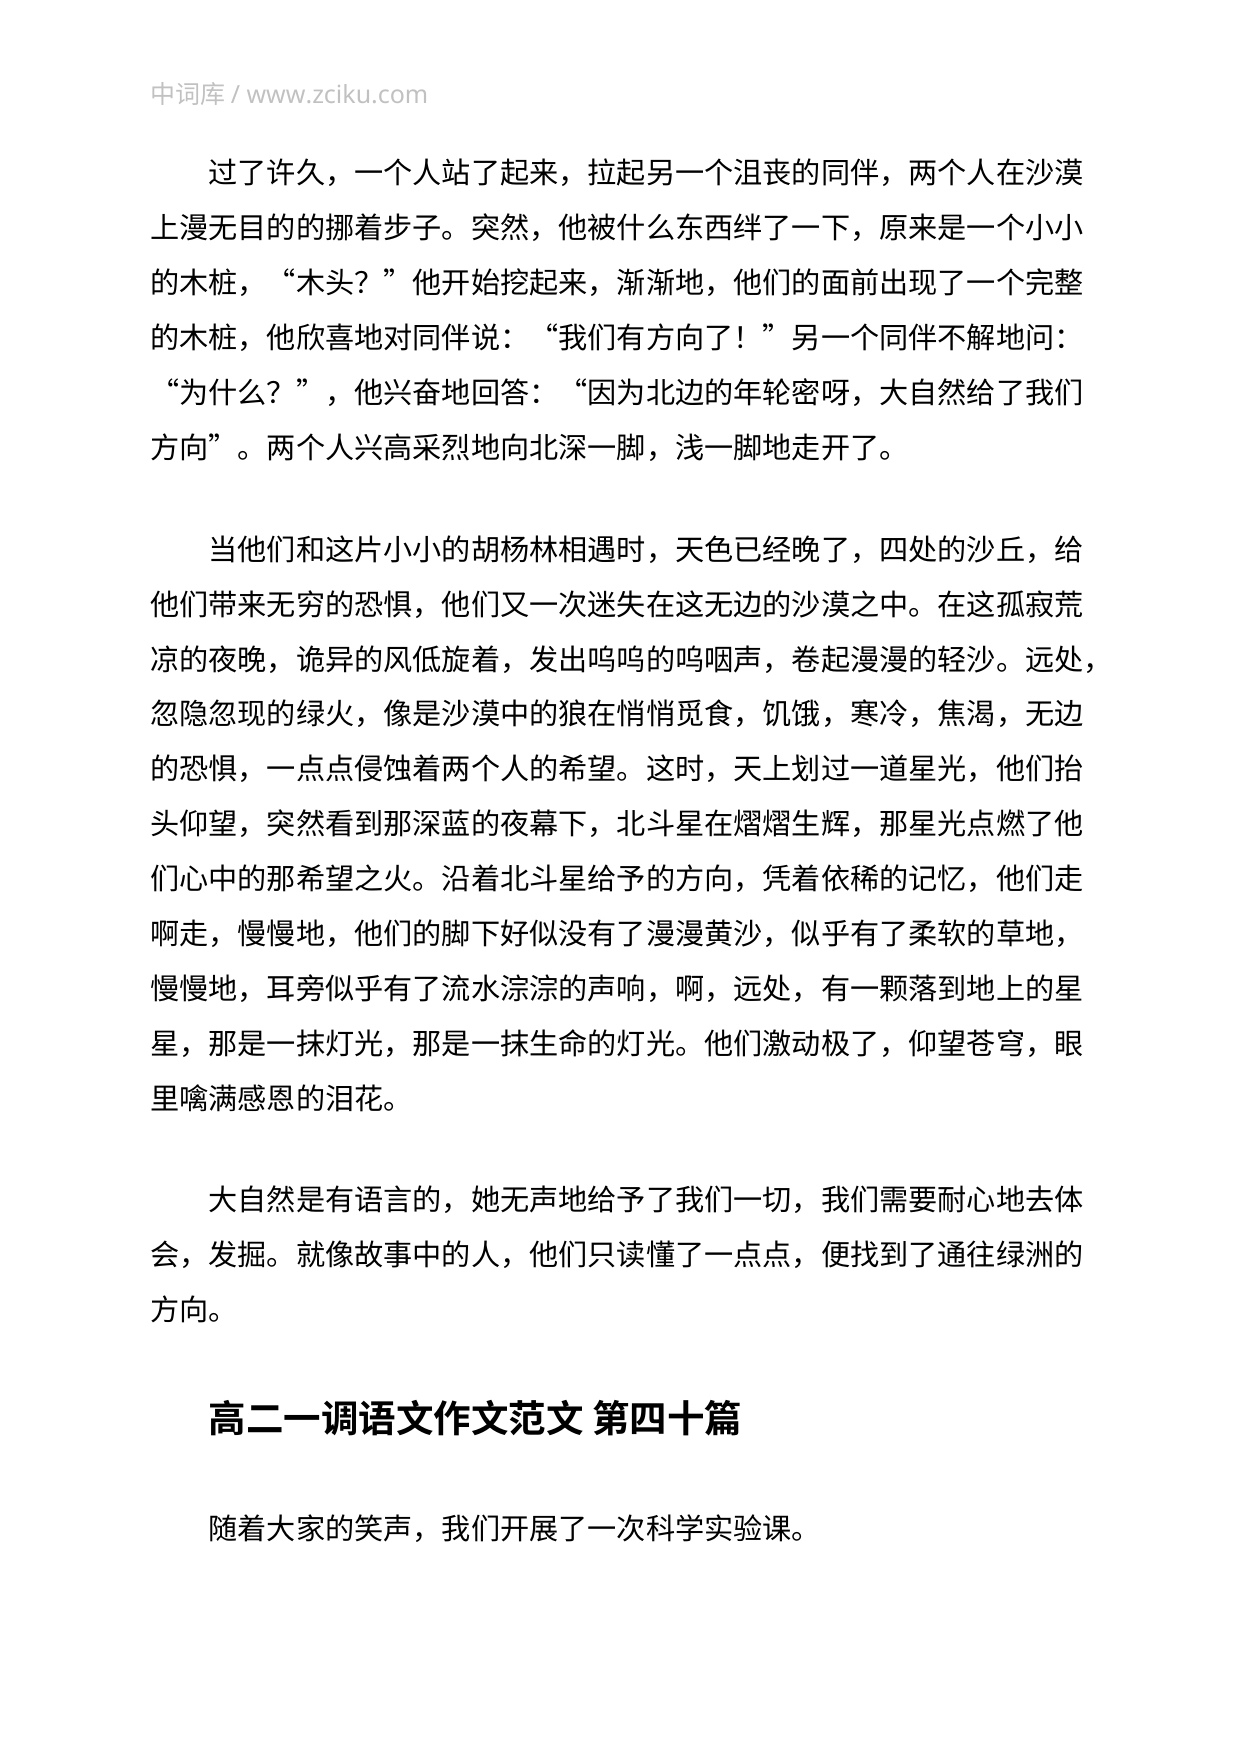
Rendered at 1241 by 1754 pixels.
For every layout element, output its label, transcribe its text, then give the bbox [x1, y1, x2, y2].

text 当他们和这片小小的胡杨林相遇时，天色已经晚了，四处的沙丘，给他们带来无穷的恐惧，他们又一次迷失在这无边的沙漠之中。在这孤寂荒凉的夜晚，诡异的风低旋着，发出呜呜的呜咽声，卷起漫漫的轻沙。远处，忽隐忽现的绿火，像是沙漠中的狼在悄悄觅食，饥饿，寒冷，焦渴，无边的恐惧，一点点侵蚀着两个人的希望。这时，天上划过一道星光，他们抬头仰望，突然看到那深蓝的夜幕下，北斗星在熠熠生辉，那星光点燃了他们心中的那希望之火。沿着北斗星给予的方向，凭着依稀的记忆，他们走啊走，慢慢地，他们的脚下好似没有了漫漫黄沙，似乎有了柔软的草地，慢慢地，耳旁似乎有了流水淙淙的声响，啊，远处，有一颗落到地上的星星，那是一抹灯光，那是一抹生命的灯光。他们激动极了，仰望苍穹，眼里噙满感恩的泪花。 [150, 526, 1090, 1117]
text 过了许久，一个人站了起来，拉起另一个沮丧的同伴，两个人在沙漠上漫无目的的挪着步子。突然，他被什么东西绊了一下，原来是一个小小的木桩，“木头？”他开始挖起来，渐渐地，他们的面前出现了一个完整的木桩，他欣喜地对同伴说：“我们有方向了！”另一个同伴不解地问：“为什么？”，他兴奋地回答：“因为北边的年轮密呀，大自然给了我们方向”。两个人兴高采烈地向北深一脚，浅一脚地走开了。 [150, 150, 1090, 467]
text 大自然是有语言的，她无声地给予了我们一切，我们需要耐心地去体会，发掘。就像故事中的人，他们只读懂了一点点，便找到了通往绿洲的方向。 [150, 1177, 1090, 1329]
text 高二一调语文作文范文 第四十篇 [150, 1388, 1090, 1443]
text 随着大家的笑声，我们开展了一次科学实验课。 [150, 1506, 1090, 1548]
